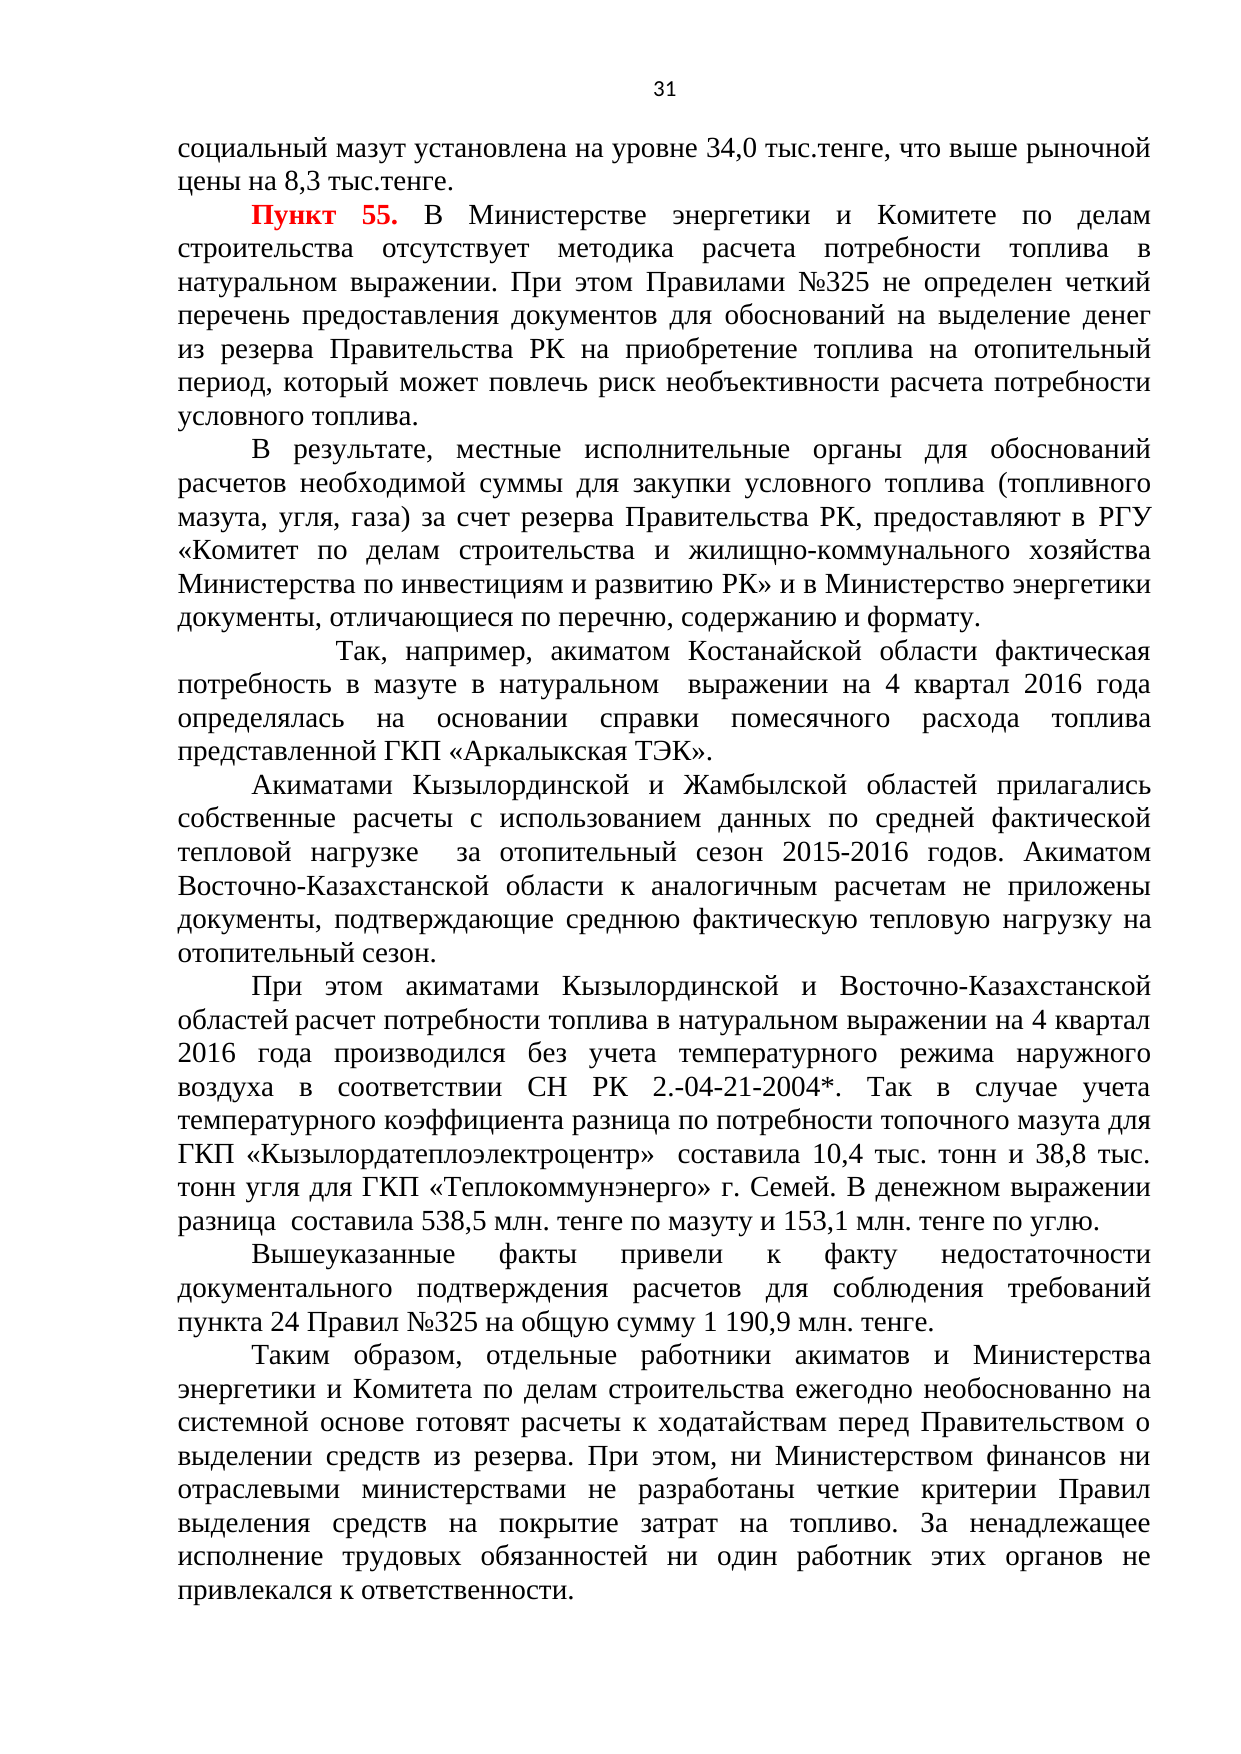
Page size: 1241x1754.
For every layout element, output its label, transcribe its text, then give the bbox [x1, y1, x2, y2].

text Акиматами Кызылординской и Жамбылской областей прилагались собственные расчеты с использованием данных по средней фактической тепловой нагрузке за отопительный сезон 2015-2016 годов. Акиматом Восточно-Казахстанской области к аналогичным расчетам не приложены документы, подтверждающие среднюю фактическую тепловую нагрузку на отопительный сезон. [177, 767, 1152, 968]
text При этом акиматами Кызылординской и Восточно-Казахстанской областей расчет потребности топлива в натуральном выражении на 4 квартал 2016 года производился без учета температурного режима наружного воздуха в соответствии СН РК 2.-04-21-2004*. Так в случае учета температурного коэффициента разница по потребности топочного мазута для ГКП «Кызылордатеплоэлектроцентр» составила 10,4 тыс. тонн и 38,8 тыс. тонн угля для ГКП «Теплокоммунэнерго» г. Семей. В денежном выражении разница составила 538,5 млн. тенге по мазуту и 153,1 млн. тенге по углю. [177, 968, 1152, 1237]
text В результате, местные исполнительные органы для обоснований расчетов необходимой суммы для закупки условного топлива (топливного мазута, угля, газа) за счет резерва Правительства РК, предоставляют в РГУ «Комитет по делам строительства и жилищно-коммунального хозяйства Министерства по инвестициям и развитию РК» и в Министерство энергетики документы, отличающиеся по перечню, содержанию и формату. [177, 432, 1152, 633]
text Вышеуказанные факты привели к факту недостаточности документального подтверждения расчетов для соблюдения требований пункта 24 Правил №325 на общую сумму 1 190,9 млн. тенге. [177, 1237, 1152, 1337]
text Таким образом, отдельные работники акиматов и Министерства энергетики и Комитета по делам строительства ежегодно необоснованно на системной основе готовят расчеты к ходатайствам перед Правительством о выделении средств из резерва. При этом, ни Министерством финансов ни отраслевыми министерствами не разработаны четкие критерии Правил выделения средств на покрытие затрат на топливо. За ненадлежащее исполнение трудовых обязанностей ни один работник этих органов не привлекался к ответственности. [177, 1337, 1152, 1606]
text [177, 130, 1152, 197]
text Пункт 55. В Министерстве энергетики и Комитете по делам строительства отсутствует методика расчета потребности топлива в натуральном выражении. При этом Правилами №325 не определен четкий перечень предоставления документов для обоснований на выделение денег из резерва Правительства РК на приобретение топлива на отопительный период, который может повлечь риск необъективности расчета потребности условного топлива. [177, 197, 1152, 432]
text Так, например, акиматом Костанайской области фактическая потребность в мазуте в натуральном выражении на 4 квартал 2016 года определялась на основании справки помесячного расхода топлива представленной ГКП «Аркалыкская ТЭК». [177, 633, 1152, 767]
